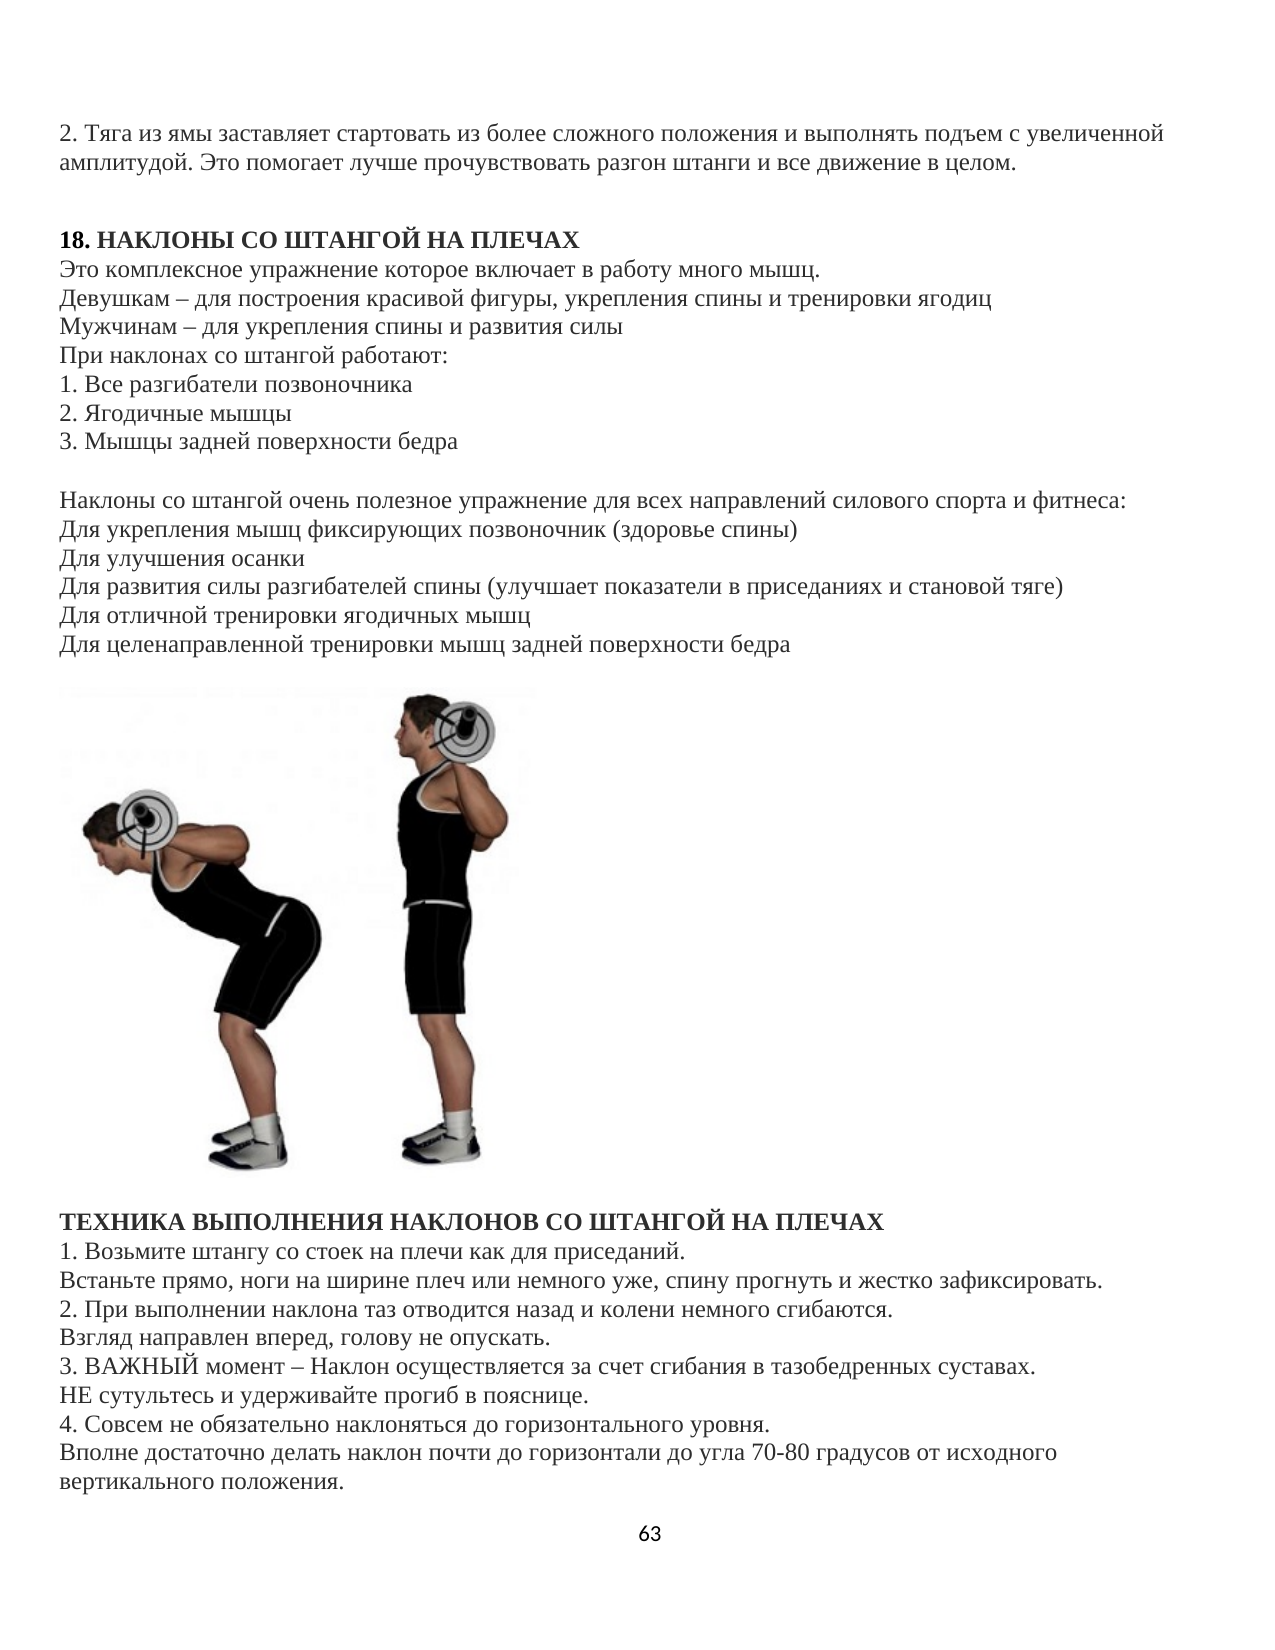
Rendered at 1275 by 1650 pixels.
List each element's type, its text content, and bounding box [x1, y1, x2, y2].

picture [59, 687, 562, 1178]
text 2. При выполнении наклона таз отводится назад и колени немного сгибаются. Взгляд направлен вперед, голову не опускать. [59, 1294, 1240, 1351]
text ТЕХНИКА ВЫПОЛНЕНИЯ НАКЛОНОВ СО ШТАНГОЙ НА ПЛЕЧАХ 1. Возьмите штангу со стоек на плечи как для приседаний. Встаньте прямо, ноги на ширине плеч или немного уже, спину прогнуть и жестко зафиксировать. [59, 1207, 1240, 1294]
text Это комплексное упражнение которое включает в работу много мышц. Девушкам – для построения красивой фигуры, укрепления спины и тренировки ягодиц Мужчинам – для укрепления спины и развития силы При наклонах со штангой работают: 1. Все разгибатели позвоночника 2. Ягодичные мышцы 3. Мышцы задней поверхности бедра [59, 254, 1240, 455]
text 4. Совсем не обязательно наклоняться до горизонтального уровня. Вполне достаточно делать наклон почти до горизонтали до угла 70-80 градусов от исходного вертикального положения. [59, 1409, 1240, 1495]
text 18. НАКЛОНЫ СО ШТАНГОЙ НА ПЛЕЧАХ [59, 225, 1240, 254]
text Наклоны со штангой очень полезное упражнение для всех направлений силового спорта и фитнеса: Для укрепления мышц фиксирующих позвоночник (здоровье спины) Для улучшения осанки Для развития силы разгибателей спины (улучшает показатели в приседаниях и становой тяге) Для отличной тренировки ягодичных мышц Для целенаправленной тренировки мышц задней поверхности бедра [59, 485, 1240, 658]
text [59, 118, 1240, 176]
text 3. ВАЖНЫЙ момент – Наклон осуществляется за счет сгибания в тазобедренных суставах. НЕ сутультесь и удерживайте прогиб в пояснице. [59, 1351, 1240, 1409]
